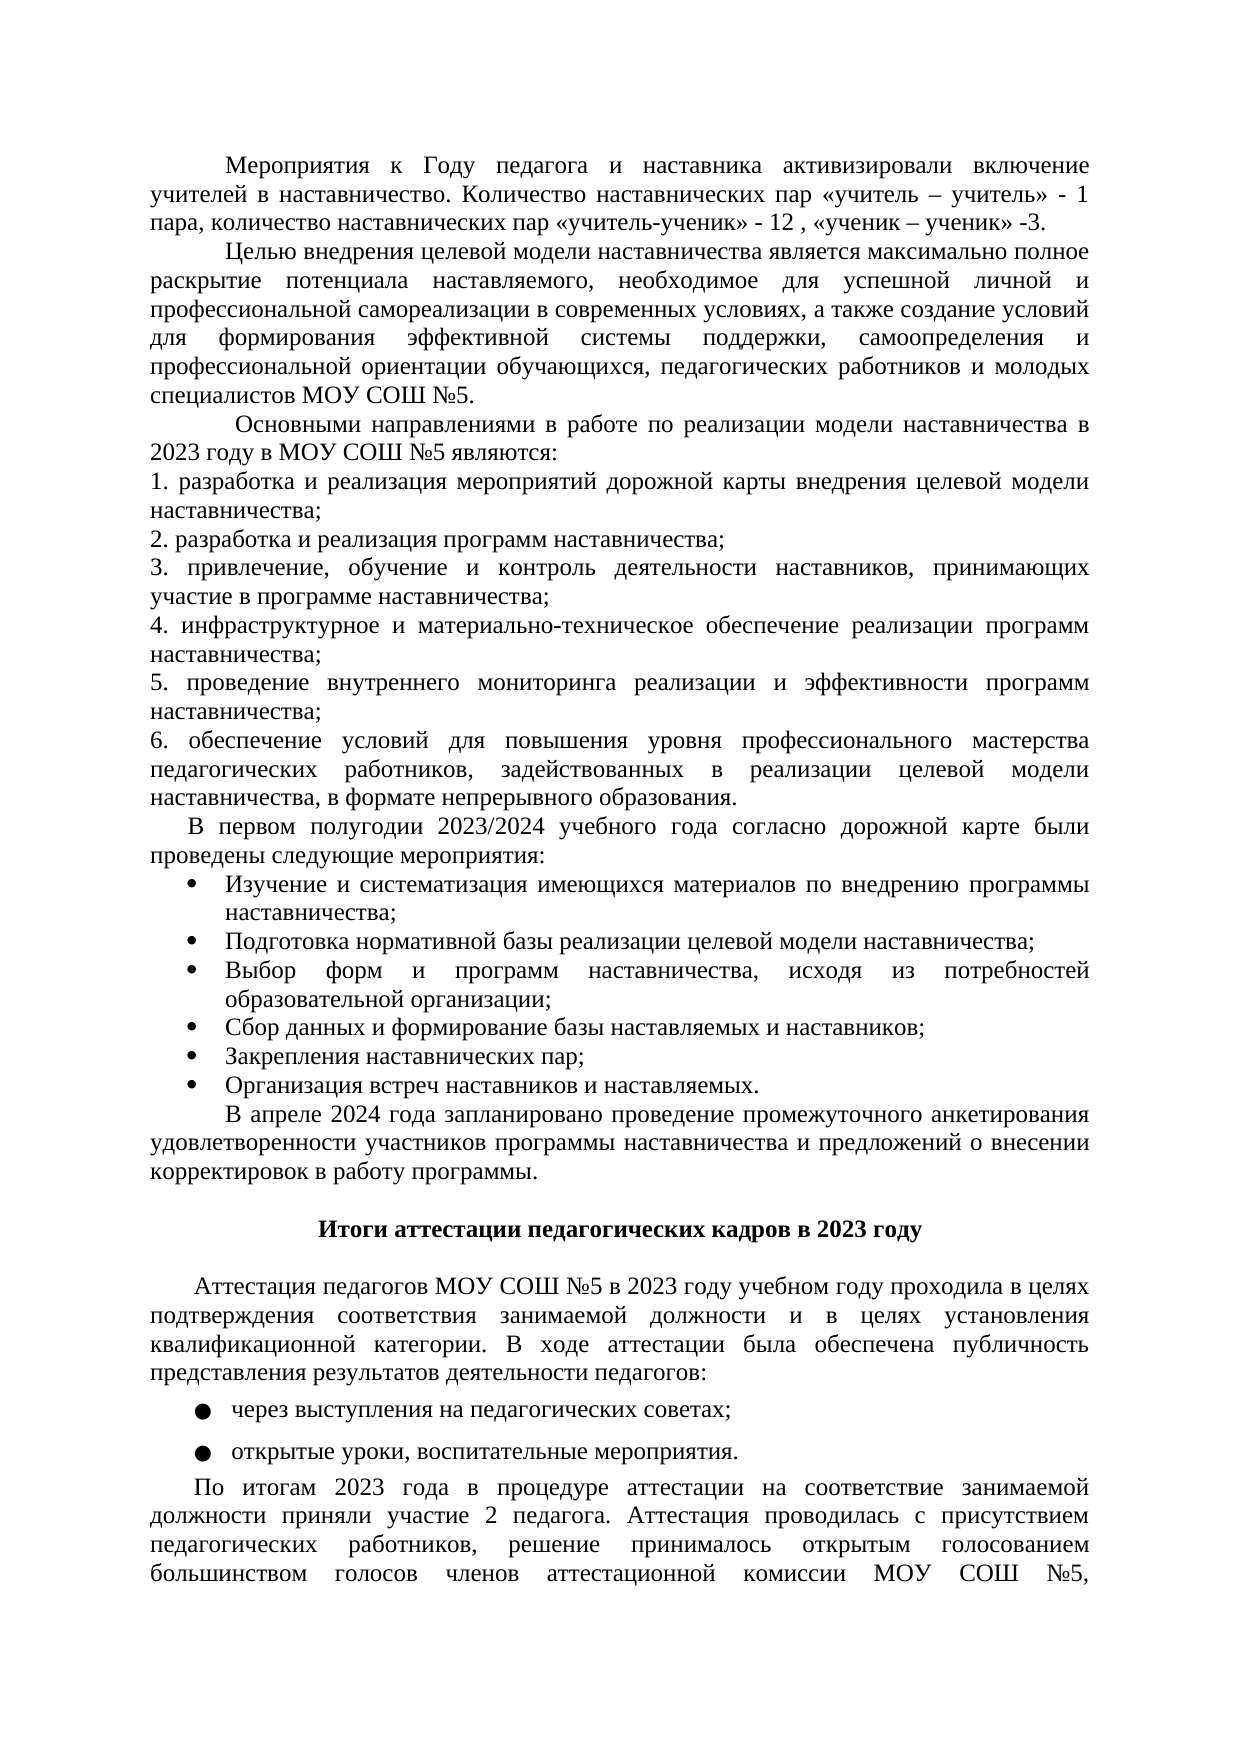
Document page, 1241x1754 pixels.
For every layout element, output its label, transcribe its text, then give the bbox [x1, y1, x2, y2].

text 5. проведение внутреннего мониторинга реализации и эффективности программ наставничества; [150, 667, 1090, 725]
text Итоги аттестации педагогических кадров в 2023 году [150, 1214, 1090, 1242]
text Целью внедрения целевой модели наставничества является максимально полное раскрытие потенциала наставляемого, необходимое для успешной личной и профессиональной самореализации в современных условиях, а также создание условий для формирования эффективной системы поддержки, самоопределения и профессиональной ориентации обучающихся, педагогических работников и молодых специалистов МОУ СОШ №5. [150, 236, 1090, 409]
list Подготовка нормативной базы реализации целевой модели наставничества; [187, 926, 1090, 955]
list Сбор данных и формирование базы наставляемых и наставников; [187, 1012, 1090, 1041]
text Мероприятия к Году педагога и наставника активизировали включение учителей в наставничество. Количество наставнических пар «учитель – учитель» - 1 пара, количество наставнических пар «учитель-ученик» - 12 , «ученик – ученик» -3. [150, 150, 1090, 236]
text В первом полугодии 2023/2024 учебного года согласно дорожной карте были проведены следующие мероприятия: [150, 811, 1090, 869]
text 1. разработка и реализация мероприятий дорожной карты внедрения целевой модели наставничества; [150, 466, 1090, 524]
text В апреле 2024 года запланировано проведение промежуточного анкетирования удовлетворенности участников программы наставничества и предложений о внесении корректировок в работу программы. [150, 1099, 1090, 1185]
list Выбор форм и программ наставничества, исходя из потребностей образовательной организации; [187, 955, 1090, 1012]
text 3. привлечение, обучение и контроль деятельности наставников, принимающих участие в программе наставничества; [150, 552, 1090, 610]
text Основными направлениями в работе по реализации модели наставничества в 2023 году в МОУ СОШ №5 являются: [150, 409, 1090, 466]
text 6. обеспечение условий для повышения уровня профессионального мастерства педагогических работников, задействованных в реализации целевой модели наставничества, в формате непрерывного образования. [150, 725, 1090, 811]
list открытые уроки, воспитательные мероприятия. [194, 1429, 1071, 1472]
list Изучение и систематизация имеющихся материалов по внедрению программы наставничества; [187, 869, 1090, 926]
text Аттестация педагогов МОУ СОШ №5 в 2023 году учебном году проходила в целях подтверждения соответствия занимаемой должности и в целях установления квалификационной категории. В ходе аттестации была обеспечена публичность представления результатов деятельности педагогов: [150, 1271, 1090, 1386]
list Организация встреч наставников и наставляемых. [187, 1070, 1090, 1099]
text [150, 1472, 1090, 1587]
list Закрепления наставнических пар; [187, 1041, 1090, 1070]
list через выступления на педагогических советах; [194, 1386, 1071, 1429]
text 2. разработка и реализация программ наставничества; [150, 524, 1090, 552]
text 4. инфраструктурное и материально-техническое обеспечение реализации программ наставничества; [150, 610, 1090, 667]
